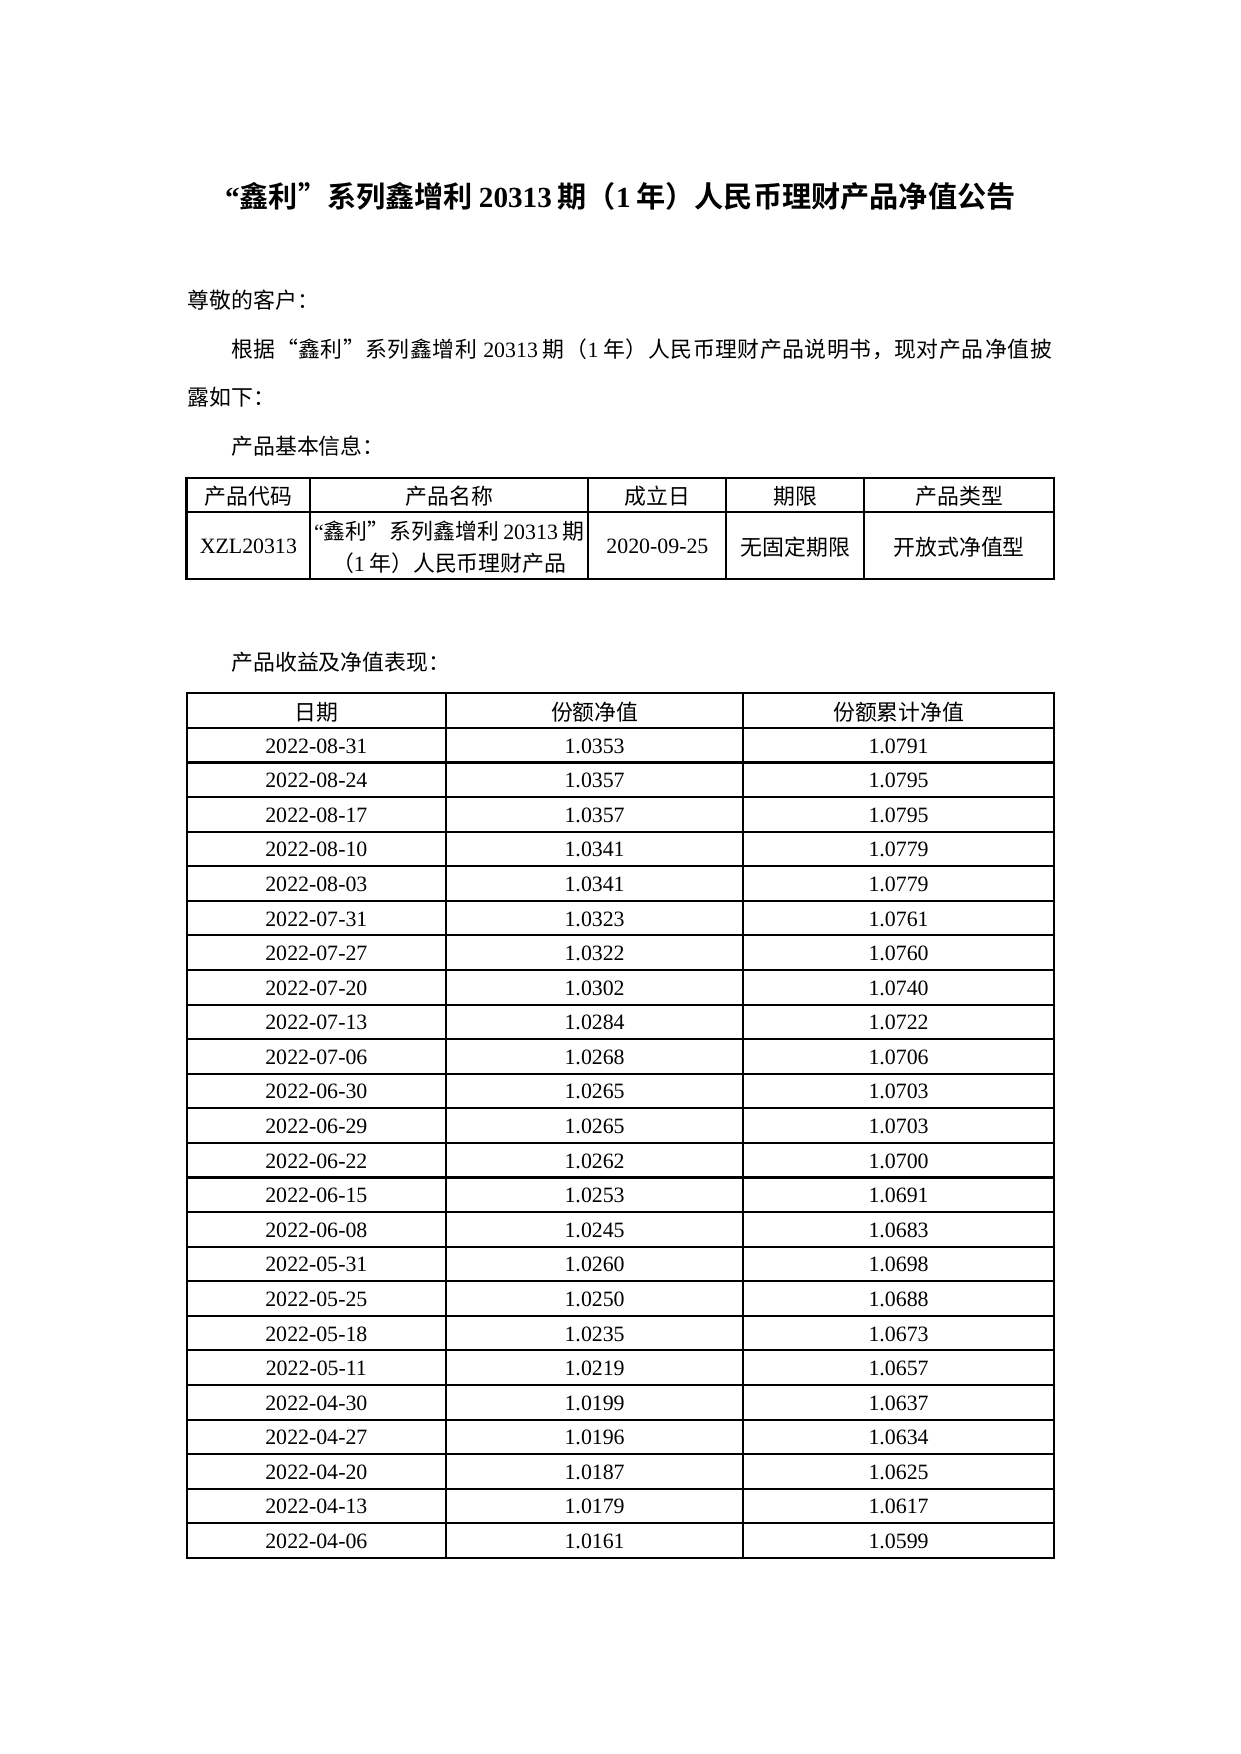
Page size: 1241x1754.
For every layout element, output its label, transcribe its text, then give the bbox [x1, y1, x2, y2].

table_cell 1.0706 [744, 1040, 1053, 1073]
table_cell 1.0250 [447, 1282, 742, 1315]
table_cell 1.0196 [447, 1421, 742, 1453]
table_cell 2022-07-13 [188, 1006, 445, 1038]
table_cell 2022-05-31 [188, 1248, 445, 1280]
table_cell 2022-06-08 [188, 1213, 445, 1246]
table_cell 1.0700 [744, 1144, 1053, 1176]
table_header 期限 [727, 479, 863, 511]
table_cell 1.0791 [744, 729, 1053, 761]
table_header 成立日 [589, 479, 725, 511]
table_cell 1.0302 [447, 971, 742, 1003]
text 根据“鑫利”系列鑫增利20313期（1年）人民币理财产品说明书，现对产品净值披露如下： [187, 331, 1053, 412]
table_cell 2022-05-25 [188, 1282, 445, 1315]
table_cell 2022-06-15 [188, 1179, 445, 1211]
table_cell 1.0245 [447, 1213, 742, 1246]
table_cell 2022-05-18 [188, 1317, 445, 1349]
table_header 产品代码 [188, 479, 309, 511]
table_cell 1.0761 [744, 902, 1053, 934]
table_cell 2022-04-06 [188, 1524, 445, 1557]
table_cell 2022-06-29 [188, 1109, 445, 1142]
table_header 产品类型 [865, 479, 1053, 511]
table_cell 1.0353 [447, 729, 742, 761]
table_cell 1.0262 [447, 1144, 742, 1176]
table_header 份额累计净值 [744, 694, 1053, 727]
table_cell 1.0265 [447, 1075, 742, 1107]
table_cell 1.0795 [744, 798, 1053, 831]
table_cell 2022-08-17 [188, 798, 445, 831]
table_cell 开放式净值型 [865, 513, 1053, 578]
table_cell 1.0698 [744, 1248, 1053, 1280]
table_cell 1.0179 [447, 1490, 742, 1522]
table_cell 1.0760 [744, 936, 1053, 969]
table_cell 1.0625 [744, 1455, 1053, 1488]
table_cell 1.0657 [744, 1351, 1053, 1384]
table_cell 1.0673 [744, 1317, 1053, 1349]
table_cell 1.0322 [447, 936, 742, 969]
text 尊敬的客户： [187, 283, 1053, 315]
table_cell 1.0219 [447, 1351, 742, 1384]
table_cell 2022-07-31 [188, 902, 445, 934]
table_cell 1.0683 [744, 1213, 1053, 1246]
table_cell 无固定期限 [727, 513, 863, 578]
table_cell 1.0637 [744, 1386, 1053, 1418]
table_cell 1.0199 [447, 1386, 742, 1418]
table_cell 1.0779 [744, 833, 1053, 865]
table_cell 2022-04-20 [188, 1455, 445, 1488]
table_cell 2022-08-03 [188, 867, 445, 900]
table_cell 1.0265 [447, 1109, 742, 1142]
table_cell 1.0634 [744, 1421, 1053, 1453]
table_cell XZL20313 [188, 513, 309, 578]
table_cell 2022-04-13 [188, 1490, 445, 1522]
table_cell 2022-06-22 [188, 1144, 445, 1176]
table_cell 1.0740 [744, 971, 1053, 1003]
table_cell 1.0703 [744, 1075, 1053, 1107]
table_cell 2022-05-11 [188, 1351, 445, 1384]
table_cell 1.0795 [744, 764, 1053, 796]
table_cell 2022-08-31 [188, 729, 445, 761]
table_cell 1.0599 [744, 1524, 1053, 1557]
subtitle “鑫利”系列鑫增利20313期（1年）人民币理财产品净值公告 [187, 162, 1053, 227]
table_cell 1.0617 [744, 1490, 1053, 1522]
table_cell 2022-04-30 [188, 1386, 445, 1418]
table_cell 1.0357 [447, 798, 742, 831]
table_cell 1.0323 [447, 902, 742, 934]
table_cell 1.0691 [744, 1179, 1053, 1211]
table_cell 2022-07-06 [188, 1040, 445, 1073]
table_cell 1.0722 [744, 1006, 1053, 1038]
table_cell 1.0357 [447, 764, 742, 796]
table_cell 1.0260 [447, 1248, 742, 1280]
table_cell 2022-07-27 [188, 936, 445, 969]
table_cell 2020-09-25 [589, 513, 725, 578]
table_cell 1.0161 [447, 1524, 742, 1557]
table_cell 2022-08-24 [188, 764, 445, 796]
table_header 日期 [188, 694, 445, 727]
table_cell 1.0284 [447, 1006, 742, 1038]
table_cell “鑫利”系列鑫增利20313期（1年）人民币理财产品 [311, 513, 587, 578]
table_cell 2022-04-27 [188, 1421, 445, 1453]
table_cell 1.0341 [447, 867, 742, 900]
table_cell 1.0268 [447, 1040, 742, 1073]
text 产品基本信息： [187, 428, 1053, 461]
table_cell 1.0187 [447, 1455, 742, 1488]
table_cell 1.0341 [447, 833, 742, 865]
table_cell 1.0779 [744, 867, 1053, 900]
table_cell 2022-06-30 [188, 1075, 445, 1107]
table_cell 2022-08-10 [188, 833, 445, 865]
table_cell 1.0703 [744, 1109, 1053, 1142]
table_header 份额净值 [447, 694, 742, 727]
table_cell 1.0688 [744, 1282, 1053, 1315]
table_cell 1.0235 [447, 1317, 742, 1349]
table_cell 2022-07-20 [188, 971, 445, 1003]
table_cell 1.0253 [447, 1179, 742, 1211]
text 产品收益及净值表现： [187, 644, 1053, 677]
table_header 产品名称 [311, 479, 587, 511]
